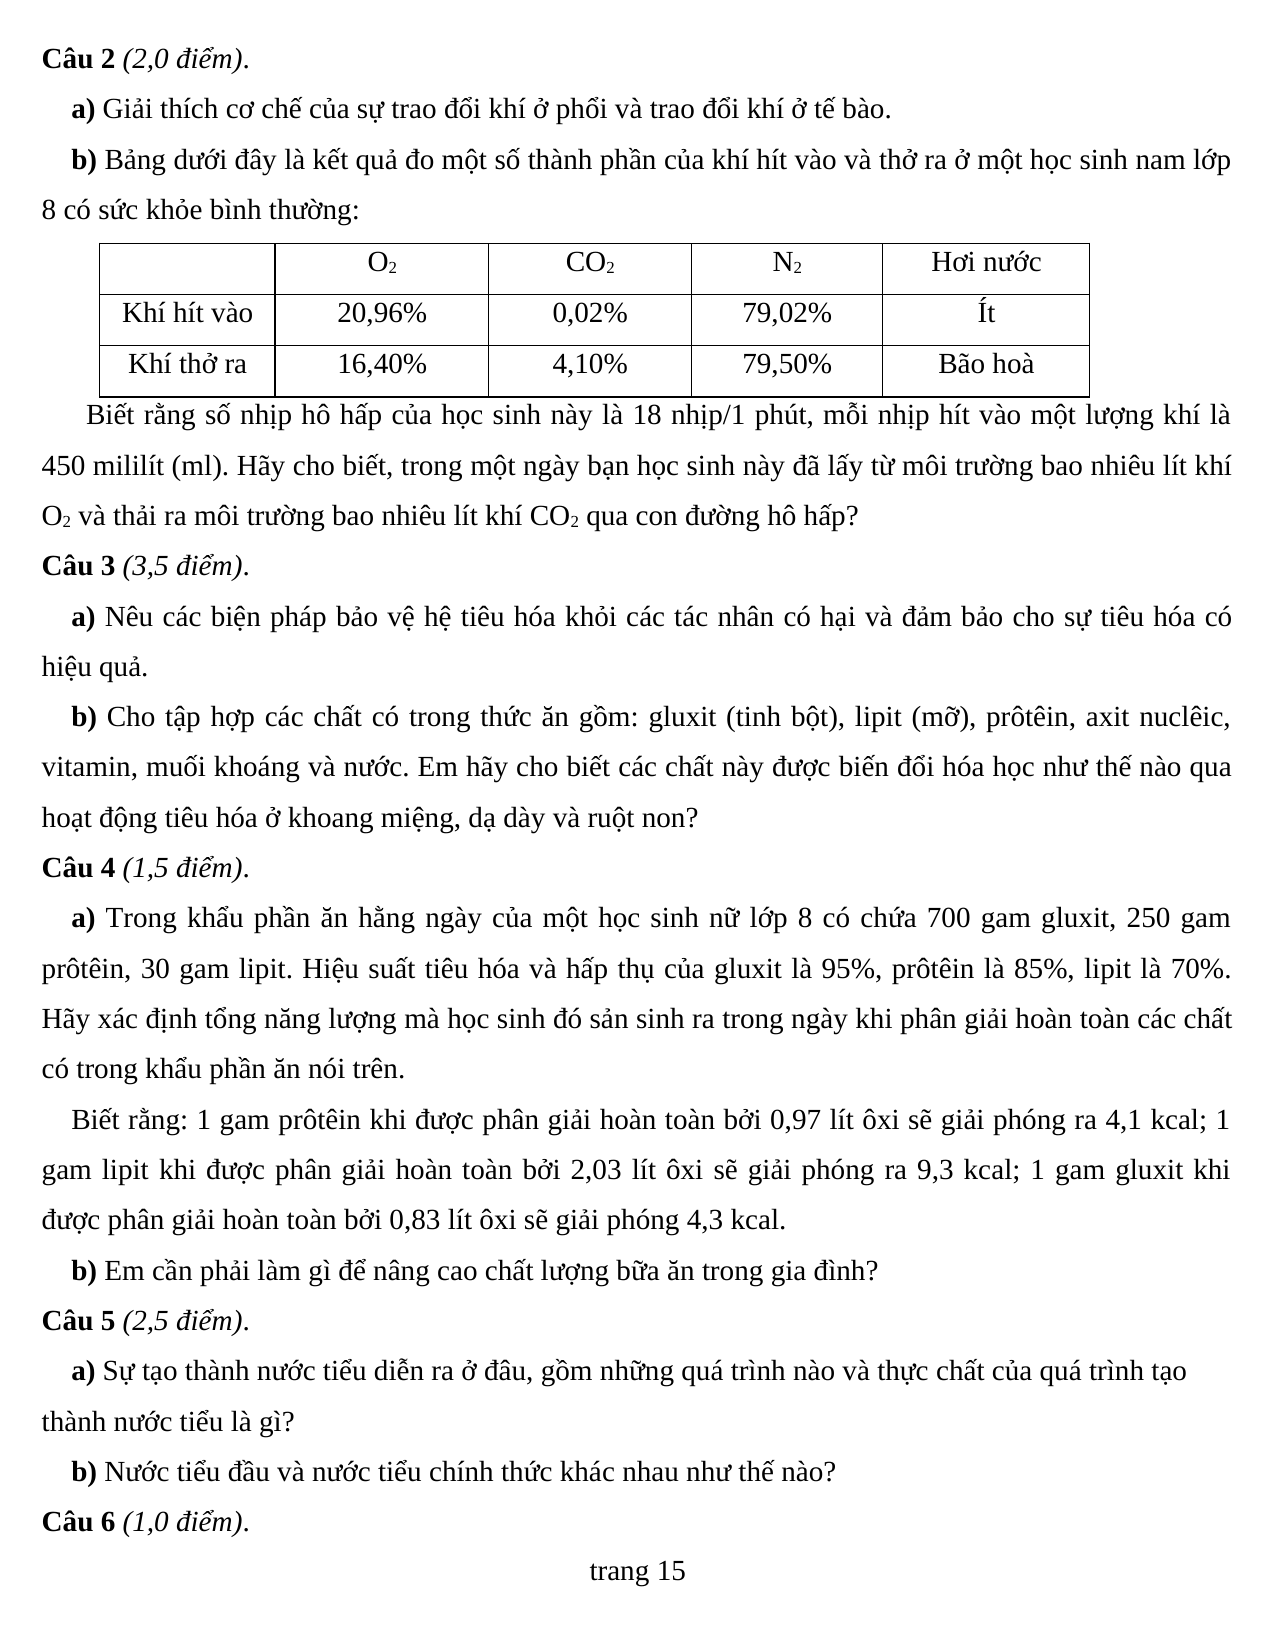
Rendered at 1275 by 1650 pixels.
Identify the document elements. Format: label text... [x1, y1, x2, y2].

table_cell 4,10% [489, 346, 691, 396]
text a) Nêu các biện pháp bảo vệ hệ tiêu hóa khỏi các tác nhân có hại và đảm bảo cho sự tiêu hóa có hiệu quả. [41, 599, 1234, 682]
table_header O2 [276, 244, 488, 294]
table_cell Bão hoà [883, 346, 1089, 396]
table_cell 0,02% [489, 295, 691, 345]
table_cell 20,96% [276, 295, 488, 345]
text Câu 2 (2,0 điểm). [41, 41, 1234, 75]
text b) Bảng dưới đây là kết quả đo một số thành phần của khí hít vào và thở ra ở một học sinh nam lớp 8 có sức khỏe bình thường: [41, 142, 1234, 226]
text thành nước tiểu là gì? [41, 1404, 1234, 1437]
table_header CO2 [489, 244, 691, 294]
table_cell 79,02% [692, 295, 882, 345]
text b) Em cần phải làm gì để nâng cao chất lượng bữa ăn trong gia đình? [41, 1253, 1234, 1286]
text a) Trong khẩu phần ăn hằng ngày của một học sinh nữ lớp 8 có chứa 700 gam gluxit, 250 gam prôtêin, 30 gam lipit. Hiệu suất tiêu hóa và hấp thụ của gluxit là 95%, prôtêin là 85%, lipit là 70%. Hãy xác định tổng năng lượng mà học sinh đó sản sinh ra trong ngày khi phân giải hoàn toàn các chất có trong khẩu phần ăn nói trên. [41, 901, 1234, 1085]
table_cell Khí hít vào [100, 295, 274, 345]
table_header N2 [692, 244, 882, 294]
table_cell Ít [883, 295, 1089, 345]
table_cell Khí thở ra [100, 346, 274, 396]
text Câu 6 (1,0 điểm). [41, 1504, 1234, 1538]
text a) Sự tạo thành nước tiểu diễn ra ở đâu, gồm những quá trình nào và thực chất của quá trình tạo [41, 1353, 1234, 1387]
text Biết rằng: 1 gam prôtêin khi được phân giải hoàn toàn bởi 0,97 lít ôxi sẽ giải phóng ra 4,1 kcal; 1 gam lipit khi được phân giải hoàn toàn bởi 2,03 lít ôxi sẽ giải phóng ra 9,3 kcal; 1 gam gluxit khi được phân giải hoàn toàn bởi 0,83 lít ôxi sẽ giải phóng 4,3 kcal. [41, 1102, 1234, 1236]
text Câu 5 (2,5 điểm). [41, 1303, 1234, 1337]
text a) Giải thích cơ chế của sự trao đổi khí ở phổi và trao đổi khí ở tế bào. [41, 92, 1234, 125]
text b) Nước tiểu đầu và nước tiểu chính thức khác nhau như thế nào? [41, 1454, 1234, 1487]
text b) Cho tập hợp các chất có trong thức ăn gồm: gluxit (tinh bột), lipit (mỡ), prôtêin, axit nuclêic, vitamin, muối khoáng và nước. Em hãy cho biết các chất này được biến đổi hóa học như thế nào qua hoạt động tiêu hóa ở khoang miệng, dạ dày và ruột non? [41, 699, 1234, 833]
text Câu 3 (3,5 điểm). [41, 548, 1234, 582]
table_cell 79,50% [692, 346, 882, 396]
table_header [100, 244, 274, 294]
text Biết rằng số nhịp hô hấp của học sinh này là 18 nhịp/1 phút, mỗi nhịp hít vào một lượng khí là 450 mililít (ml). Hãy cho biết, trong một ngày bạn học sinh này đã lấy từ môi trường bao nhiêu lít khí O2 và thải ra môi trường bao nhiêu lít khí CO2 qua con đường hô hấp? [41, 397, 1234, 532]
table_cell 16,40% [276, 346, 488, 396]
table_header Hơi nước [883, 244, 1089, 294]
text Câu 4 (1,5 điểm). [41, 850, 1234, 884]
